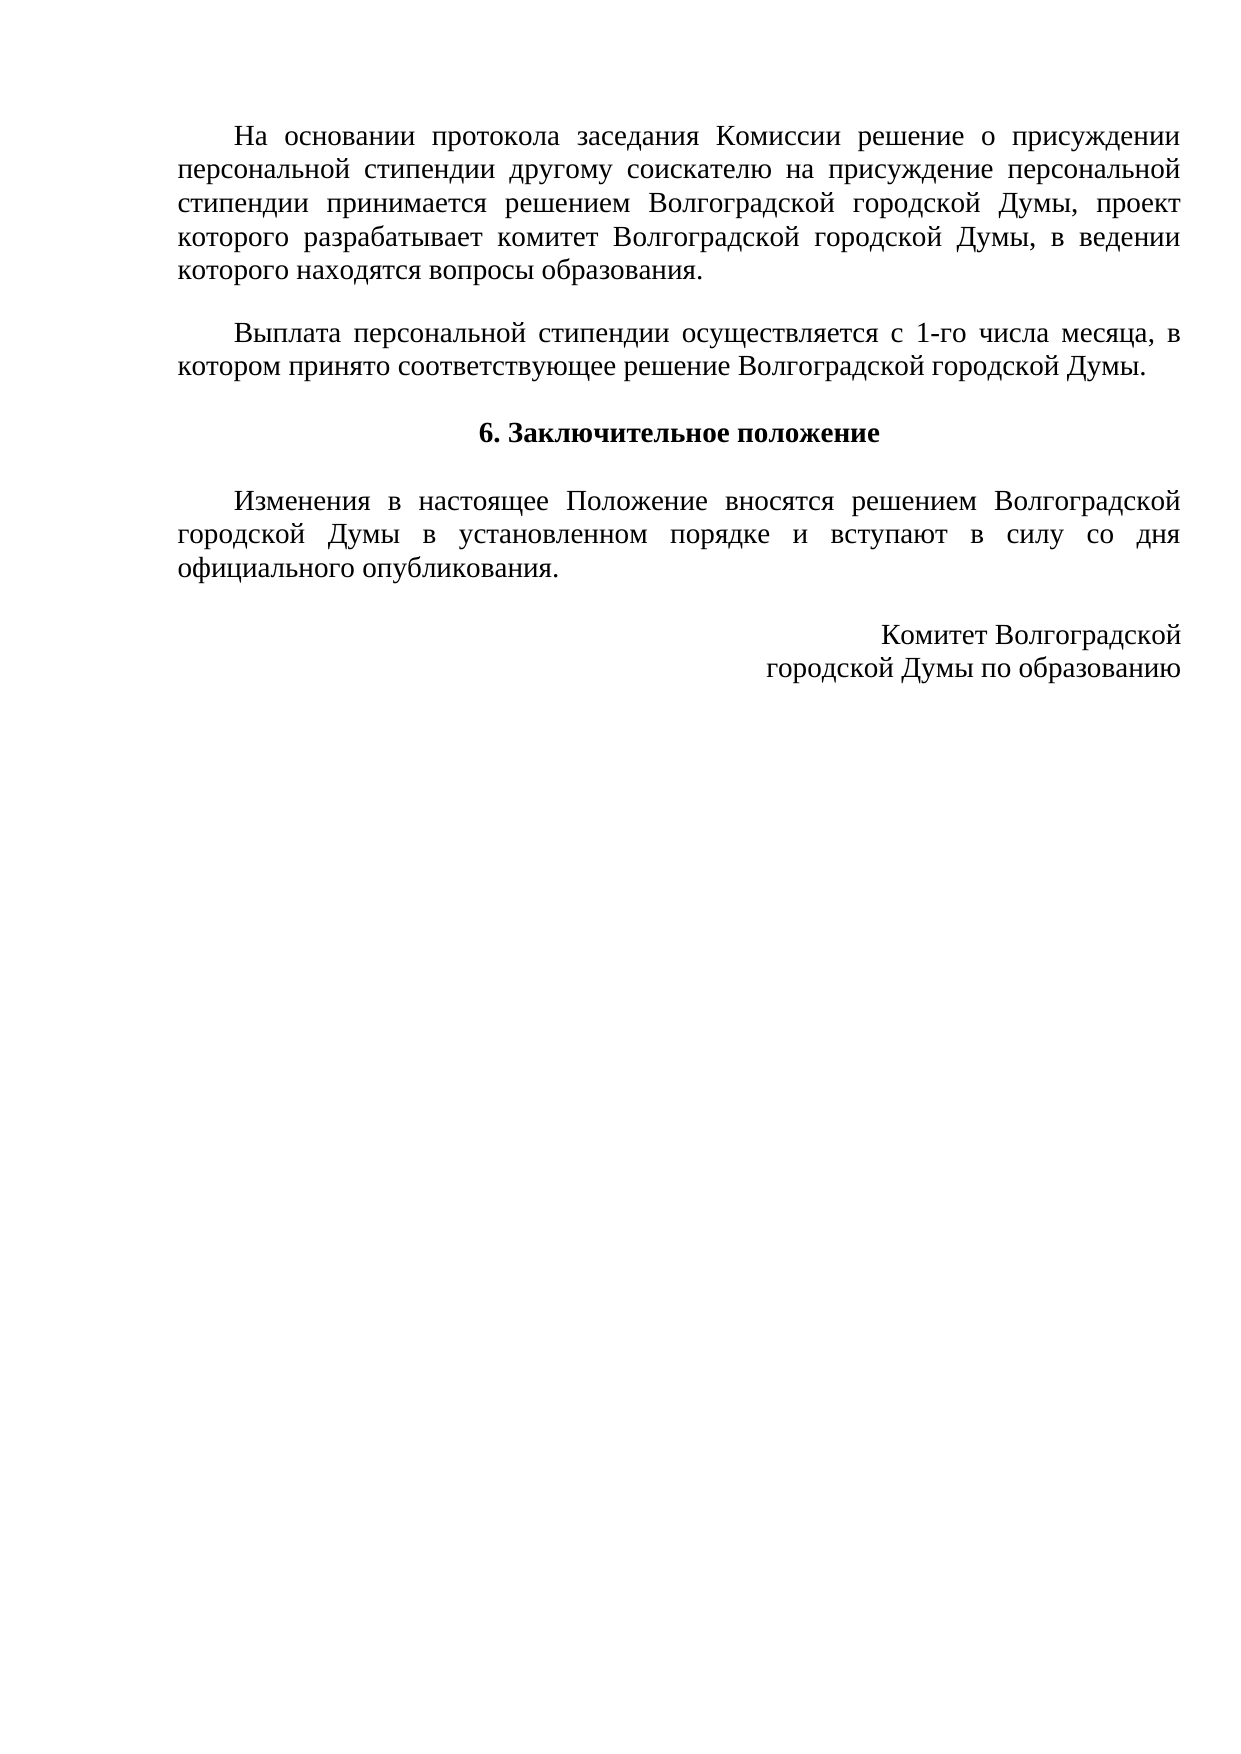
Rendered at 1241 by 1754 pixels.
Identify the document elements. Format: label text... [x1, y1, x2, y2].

text Выплата персональной стипендии осуществляется с 1-го числа месяца, в котором принято соответствующее решение Волгоградской городской Думы. [177, 315, 1181, 382]
text На основании протокола заседания Комиссии решение о присуждении персональной стипендии другому соискателю на присуждение персональной стипендии принимается решением Волгоградской городской Думы, проект которого разрабатывает комитет Волгоградской городской Думы, в ведении которого находятся вопросы образования. [177, 118, 1181, 286]
text Комитет Волгоградской [177, 617, 1181, 650]
text городской Думы по образованию [177, 650, 1181, 684]
text Изменения в настоящее Положение вносятся решением Волгоградской городской Думы в установленном порядке и вступают в силу со дня официального опубликования. [177, 483, 1181, 583]
title 6. Заключительное положение [177, 416, 1181, 449]
